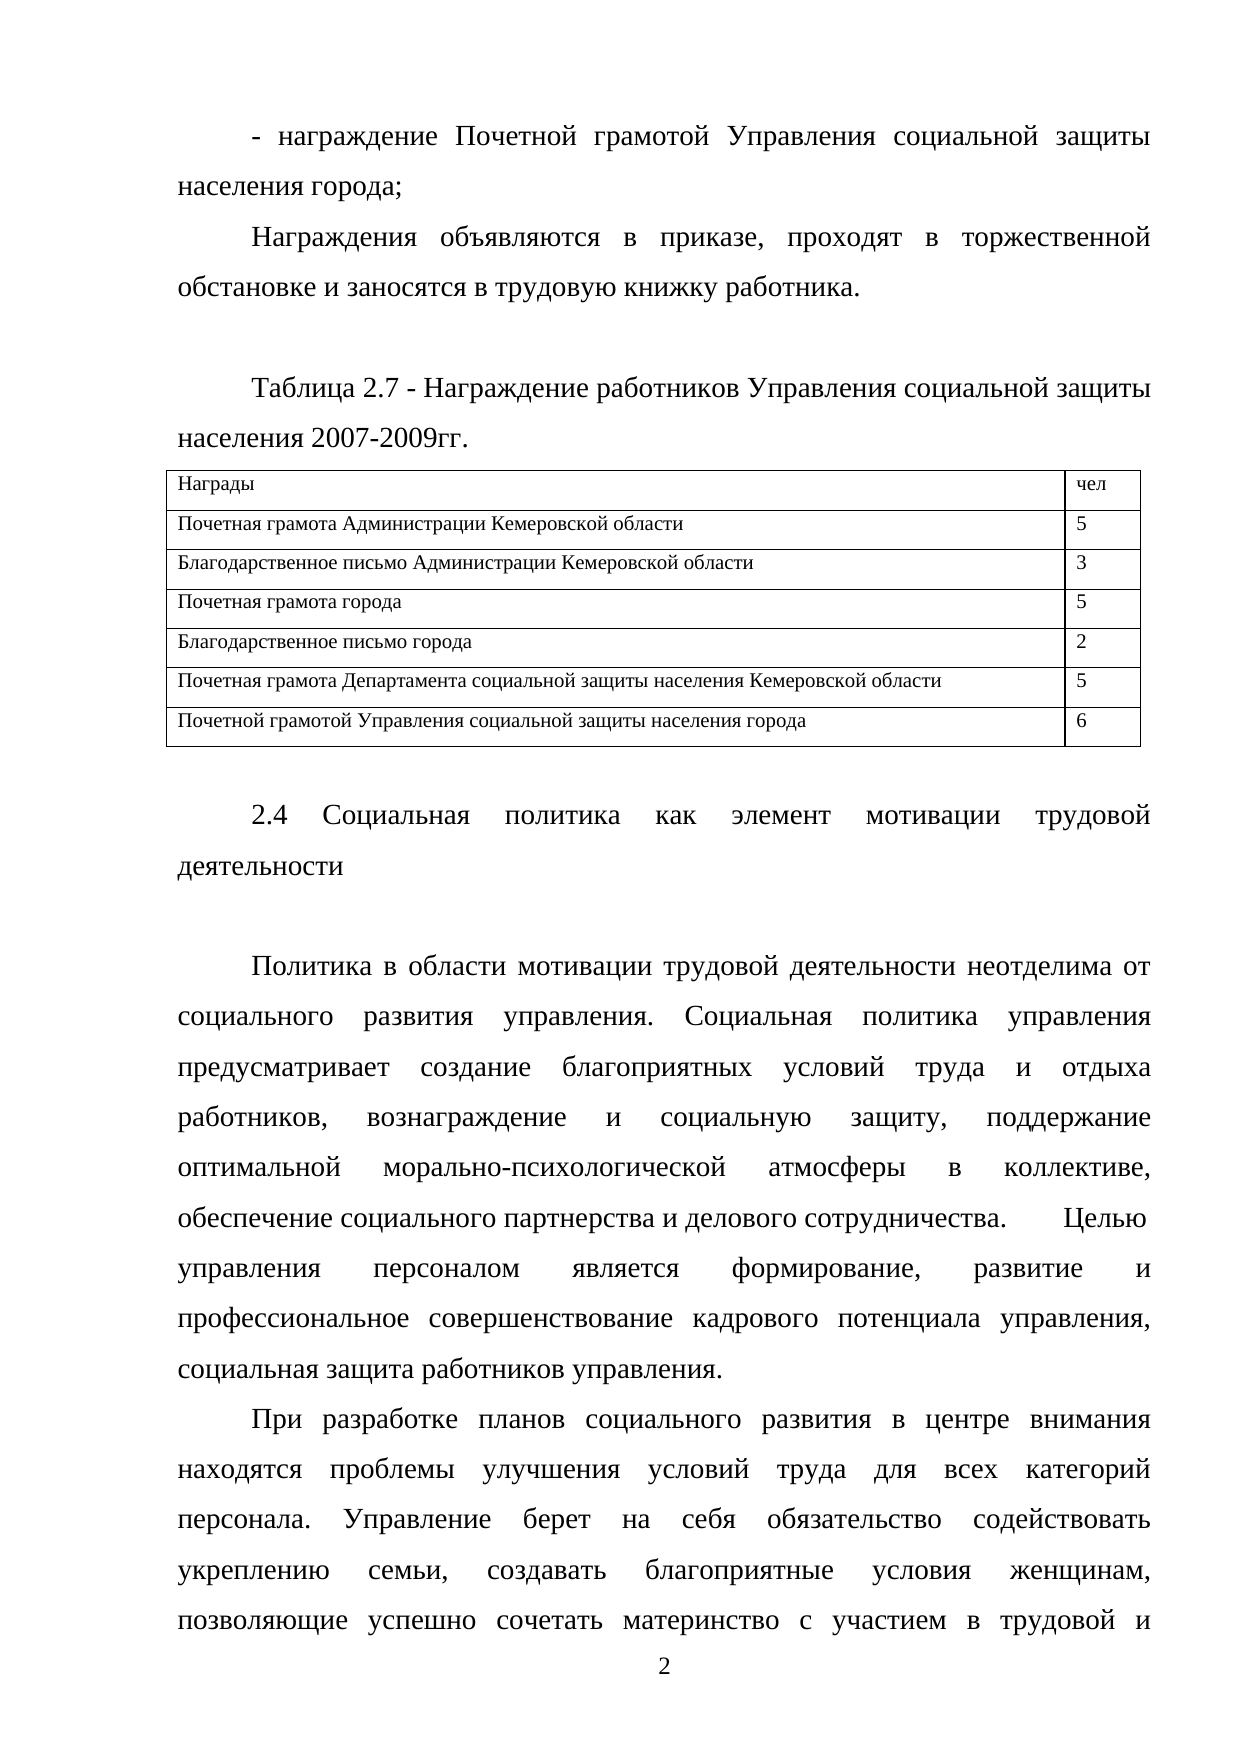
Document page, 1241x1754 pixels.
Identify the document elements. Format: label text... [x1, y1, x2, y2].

table_cell Почетная грамота Департамента социальной защиты населения Кемеровской области [167, 668, 1064, 707]
table_cell Почетная грамота города [167, 590, 1064, 628]
table_cell 5 [1066, 511, 1140, 549]
text Награждения объявляются в приказе, проходят в торжественной обстановке и заносятся в трудовую книжку работника. [177, 219, 1152, 303]
table_cell Почетная грамота Администрации Кемеровской области [167, 511, 1064, 549]
table_header чел [1066, 471, 1140, 510]
table_cell Благодарственное письмо Администрации Кемеровской области [167, 550, 1064, 588]
text Политика в области мотивации трудовой деятельности неотделима от социального развития управления. Социальная политика управления предусматривает создание благоприятных условий труда и отдыха работников, вознаграждение и социальную защиту, поддержание оптимальной морально-психологической атмосферы в коллективе, обеспечение социального партнерства и делового сотрудничества. Целью управления персоналом является формирование, развитие и профессиональное совершенствование кадрового потенциала управления, социальная защита работников управления. [177, 948, 1152, 1384]
table_cell 2 [1066, 629, 1140, 667]
text 2.4 Социальная политика как элемент мотивации трудовой деятельности [177, 797, 1152, 881]
table_header Награды [167, 471, 1064, 510]
table_cell Благодарственное письмо города [167, 629, 1064, 667]
text Таблица 2.7 - Награждение работников Управления социальной защиты населения 2007-2009гг. [177, 370, 1152, 453]
table_cell 5 [1066, 590, 1140, 628]
table_cell 3 [1066, 550, 1140, 588]
table_cell 5 [1066, 668, 1140, 707]
text - награждение Почетной грамотой Управления социальной защиты населения города; [177, 118, 1152, 202]
table_cell 6 [1066, 708, 1140, 746]
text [177, 1401, 1152, 1636]
table_cell Почетной грамотой Управления социальной защиты населения города [167, 708, 1064, 746]
